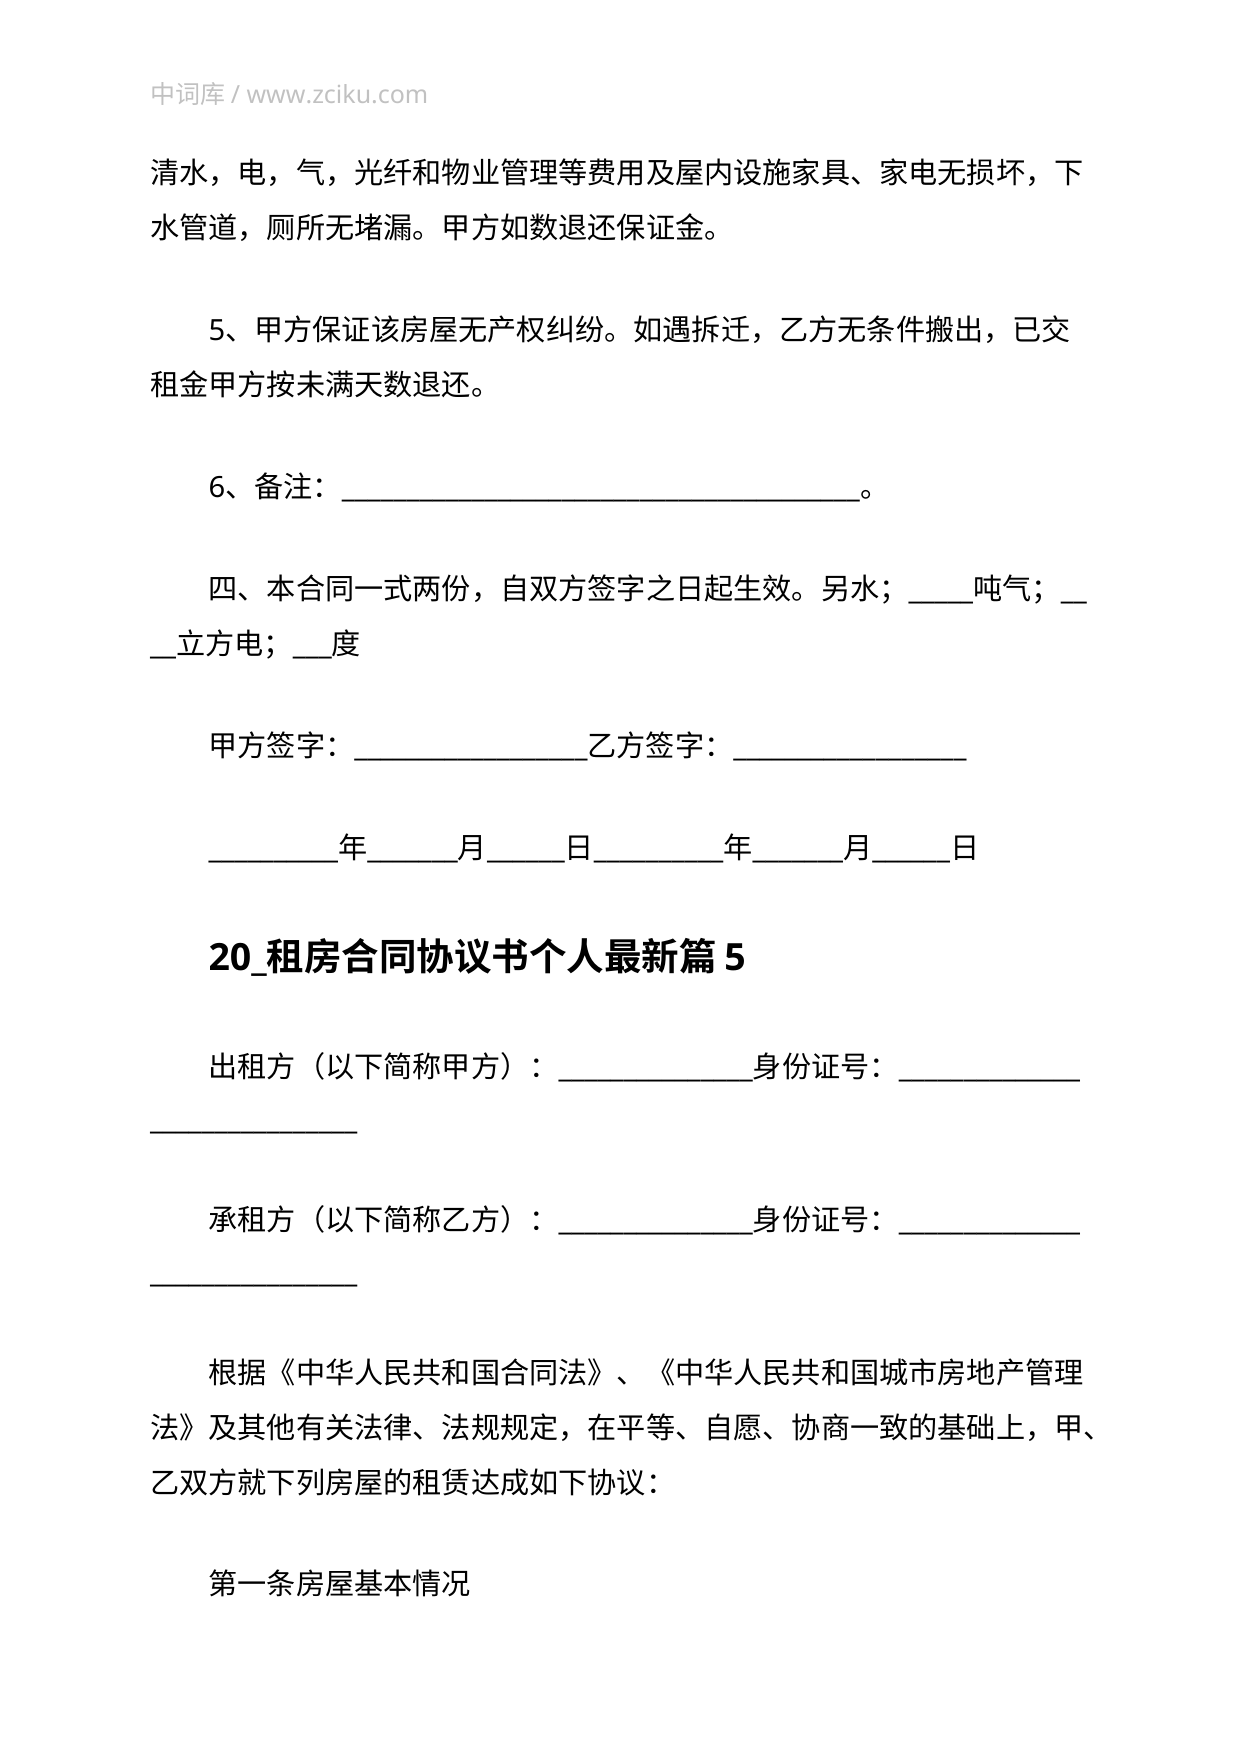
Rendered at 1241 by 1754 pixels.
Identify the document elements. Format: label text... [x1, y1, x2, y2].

text 第一条房屋基本情况 [150, 1561, 1090, 1603]
text 承租方（以下简称乙方）：_______________身份证号：______________________________ [150, 1197, 1090, 1291]
text 四、本合同一式两份，自双方签字之日起生效。另水；_____吨气；____立方电；___度 [150, 565, 1090, 663]
text __________年_______月______日__________年_______月______日 [150, 824, 1090, 867]
text 根据《中华人民共和国合同法》、《中华人民共和国城市房地产管理法》及其他有关法律、法规规定，在平等、自愿、协商一致的基础上，甲、乙双方就下列房屋的租赁达成如下协议： [150, 1349, 1090, 1501]
text 6、备注：________________________________________。 [150, 463, 1090, 506]
text 5、甲方保证该房屋无产权纠纷。如遇拆迁，乙方无条件搬出，已交租金甲方按未满天数退还。 [150, 307, 1090, 404]
text 出租方（以下简称甲方）：_______________身份证号：______________________________ [150, 1044, 1090, 1138]
text 甲方签字：__________________乙方签字：__________________ [150, 722, 1090, 765]
text 20_租房合同协议书个人最新篇5 [150, 926, 1090, 981]
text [150, 150, 1090, 247]
